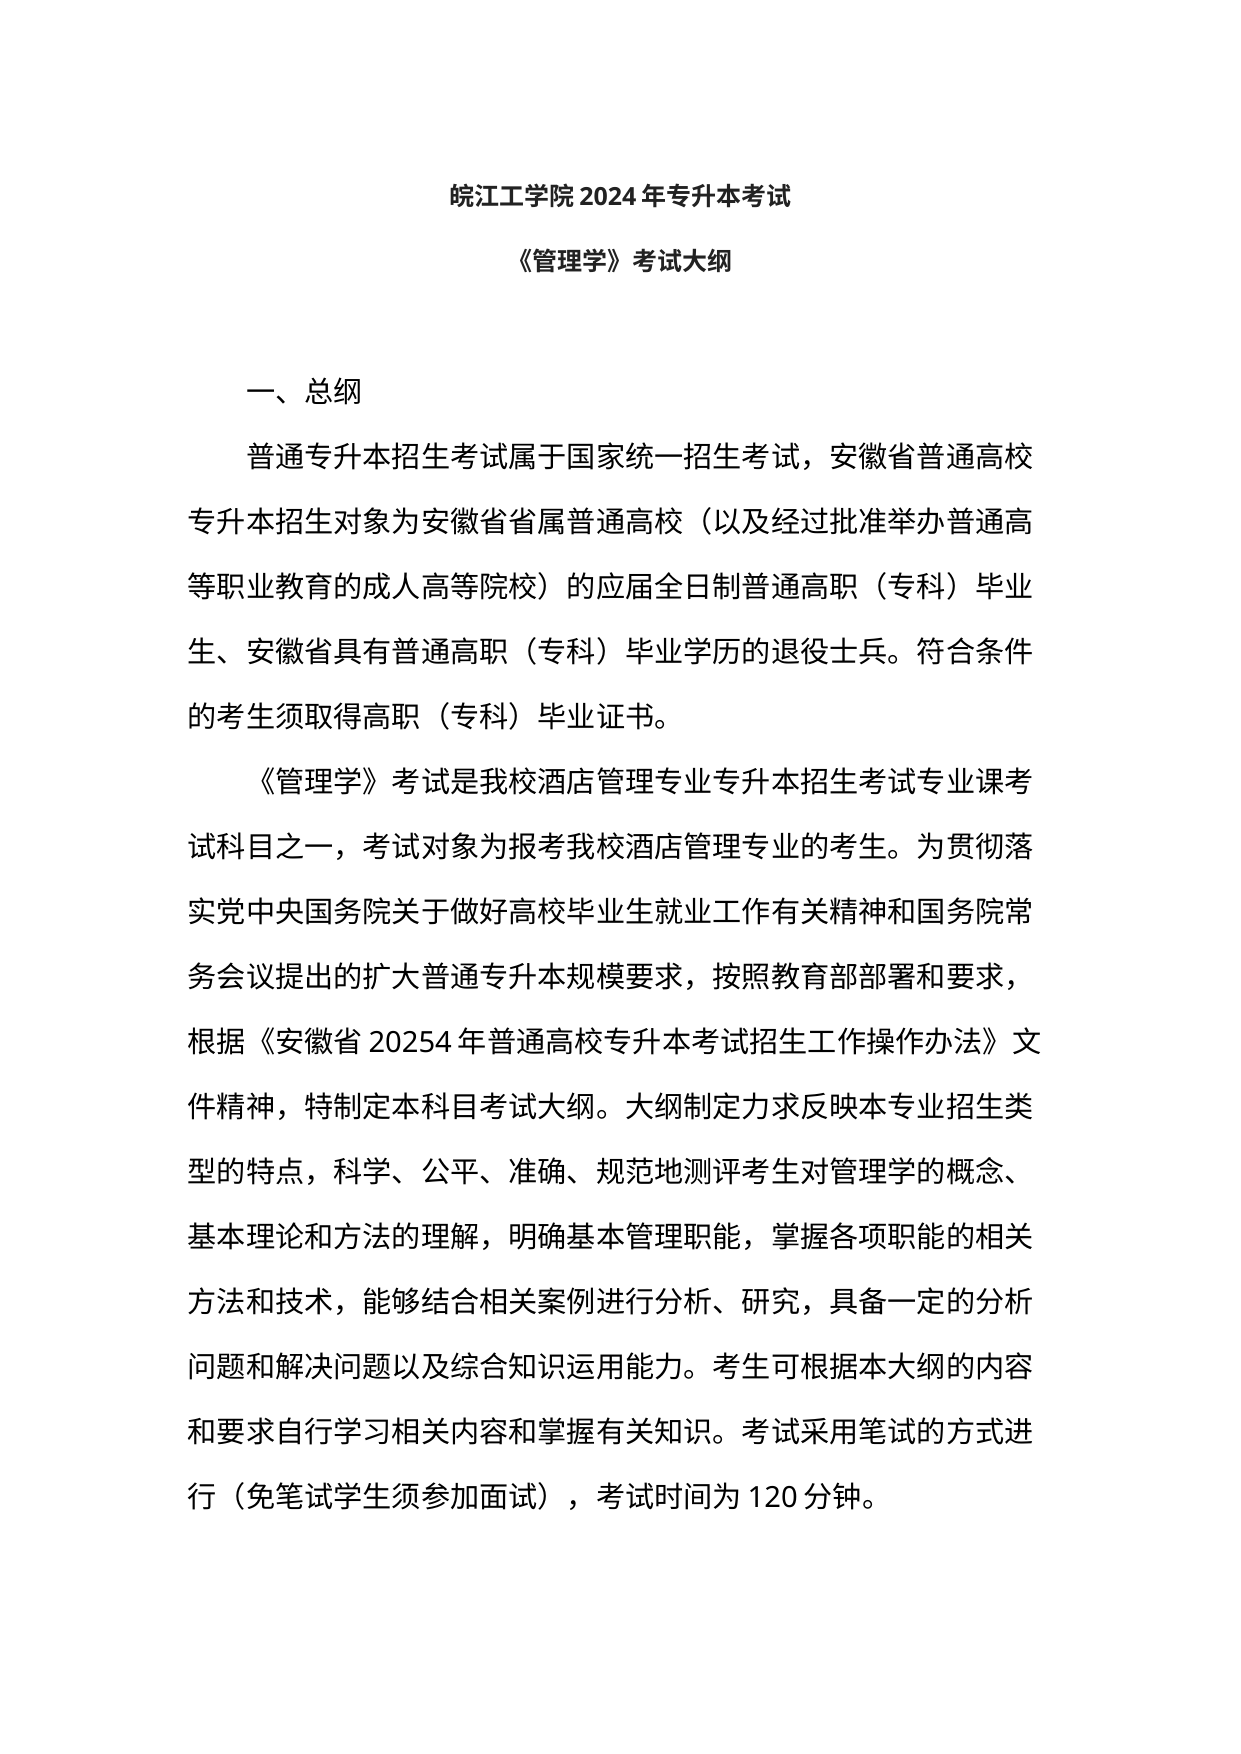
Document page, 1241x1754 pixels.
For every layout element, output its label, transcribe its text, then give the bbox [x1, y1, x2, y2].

text 皖江工学院2024年专升本考试 [187, 162, 1053, 227]
text 《管理学》考试是我校酒店管理专业专升本招生考试专业课考试科目之一，考试对象为报考我校酒店管理专业的考生。为贯彻落实党中央国务院关于做好高校毕业生就业工作有关精神和国务院常务会议提出的扩大普通专升本规模要求，按照教育部部署和要求，根据《安徽省20254年普通高校专升本考试招生工作操作办法》文件精神，特制定本科目考试大纲。大纲制定力求反映本专业招生类型的特点，科学、公平、准确、规范地测评考生对管理学的概念、基本理论和方法的理解，明确基本管理职能，掌握各项职能的相关方法和技术，能够结合相关案例进行分析、研究，具备一定的分析问题和解决问题以及综合知识运用能力。考生可根据本大纲的内容和要求自行学习相关内容和掌握有关知识。考试采用笔试的方式进行（免笔试学生须参加面试），考试时间为120分钟。 [187, 747, 1053, 1527]
text 普通专升本招生考试属于国家统一招生考试，安徽省普通高校专升本招生对象为安徽省省属普通高校（以及经过批准举办普通高等职业教育的成人高等院校）的应届全日制普通高职（专科）毕业生、安徽省具有普通高职（专科）毕业学历的退役士兵。符合条件的考生须取得高职（专科）毕业证书。 [187, 422, 1053, 747]
text 一、总纲 [187, 357, 1053, 422]
text 《管理学》考试大纲 [187, 227, 1053, 292]
